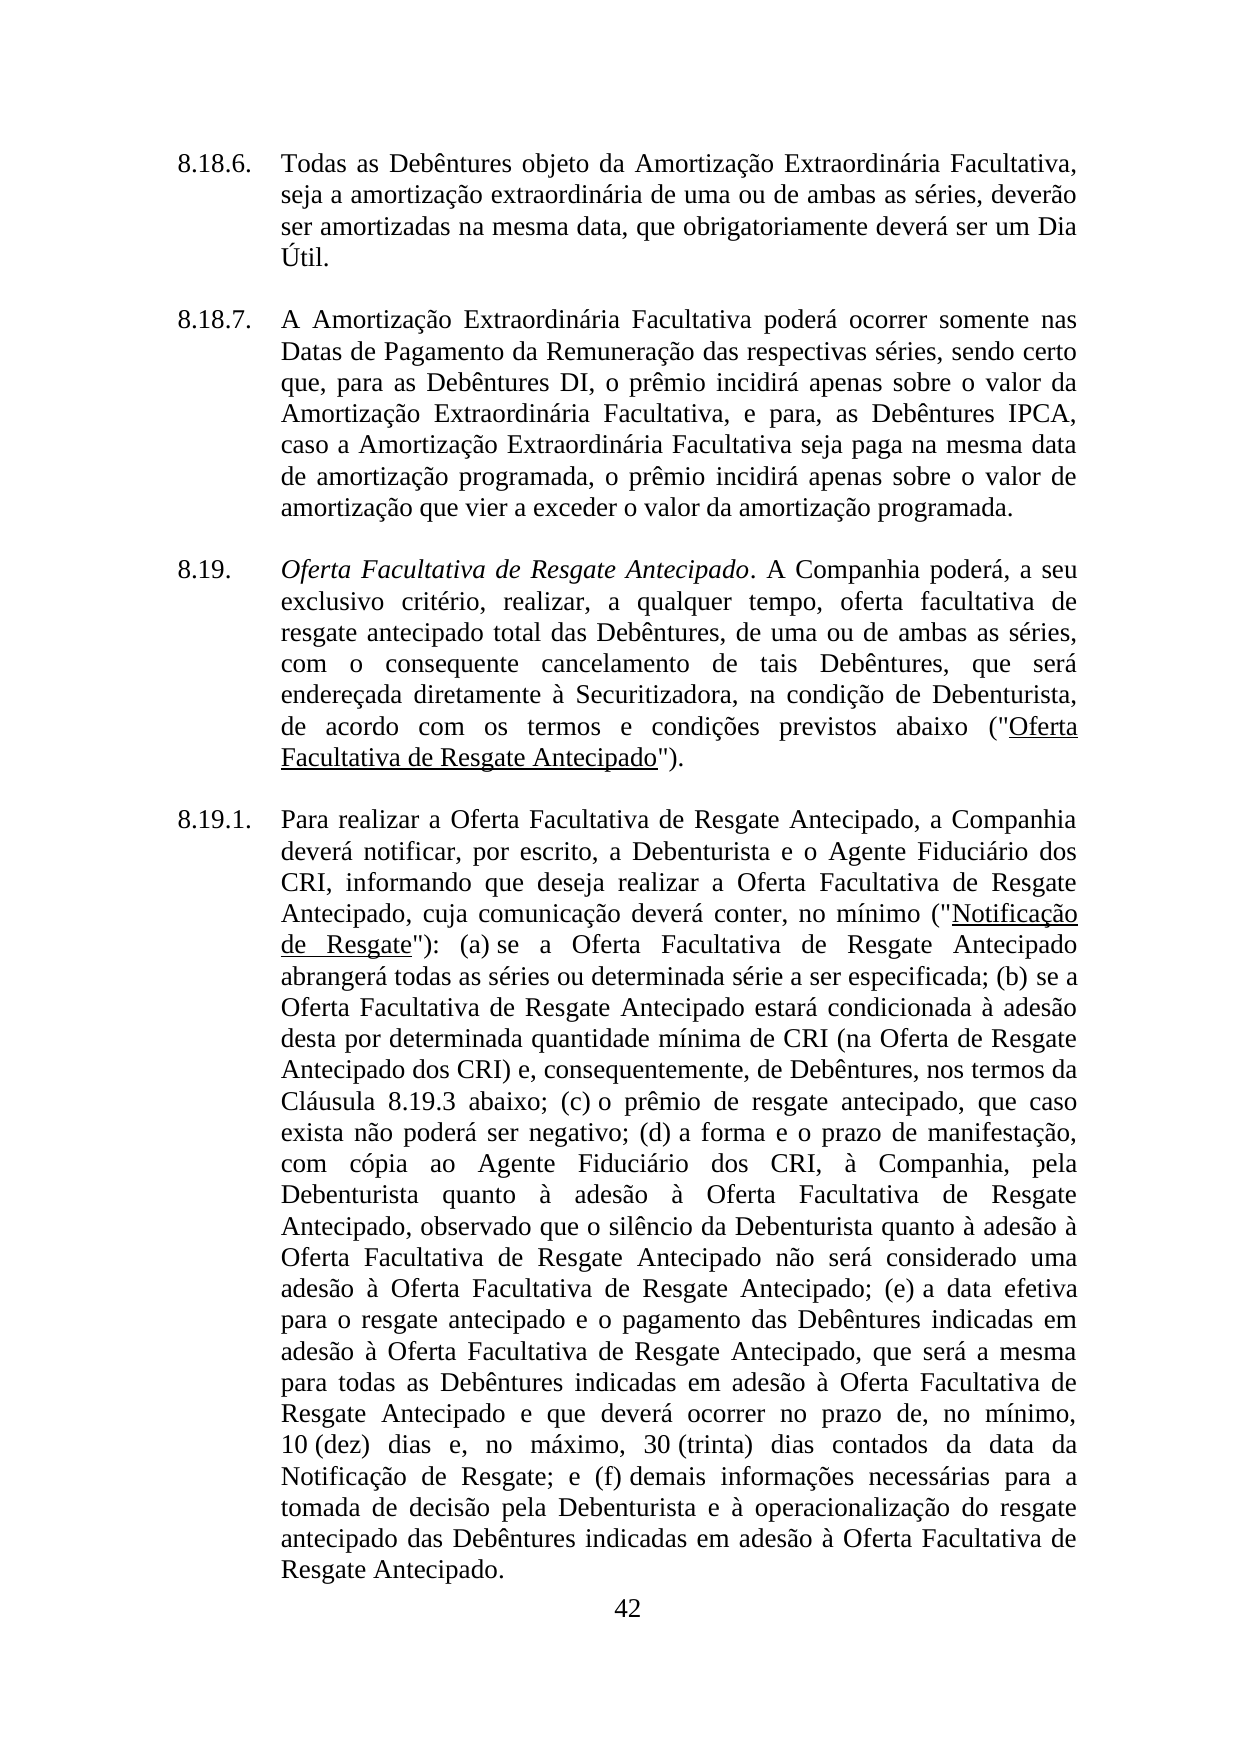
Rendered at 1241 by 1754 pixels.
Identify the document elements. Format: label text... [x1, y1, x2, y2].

list Todas as Debêntures objeto da Amortização Extraordinária Facultativa, seja a amortização extraordinária de uma ou de ambas as séries, deverão ser amortizadas na mesma data, que obrigatoriamente deverá ser um Dia Útil. [177, 148, 1078, 273]
list Para realizar a Oferta Facultativa de Resgate Antecipado, a Companhia deverá notificar, por escrito, a Debenturista e o Agente Fiduciário dos CRI, informando que deseja realizar a Oferta Facultativa de Resgate Antecipado, cuja comunicação deverá conter, no mínimo ("Notificação de Resgate"): (a) se a Oferta Facultativa de Resgate Antecipado abrangerá todas as séries ou determinada série a ser especificada; (b) se a Oferta Facultativa de Resgate Antecipado estará condicionada à adesão desta por determinada quantidade mínima de CRI (na Oferta de Resgate Antecipado dos CRI) e, consequentemente, de Debêntures, nos termos da Cláusula 8.19.3 abaixo; (c) o prêmio de resgate antecipado, que caso exista não poderá ser negativo; (d) a forma e o prazo de manifestação, com cópia ao Agente Fiduciário dos CRI, à Companhia, pela Debenturista quanto à adesão à Oferta Facultativa de Resgate Antecipado, observado que o silêncio da Debenturista quanto à adesão à Oferta Facultativa de Resgate Antecipado não será considerado uma adesão à Oferta Facultativa de Resgate Antecipado; (e) a data efetiva para o resgate antecipado e o pagamento das Debêntures indicadas em adesão à Oferta Facultativa de Resgate Antecipado, que será a mesma para todas as Debêntures indicadas em adesão à Oferta Facultativa de Resgate Antecipado e que deverá ocorrer no prazo de, no mínimo, 10 (dez) dias e, no máximo, 30 (trinta) dias contados da data da Notificação de Resgate; e (f) demais informações necessárias para a tomada de decisão pela Debenturista e à operacionalização do resgate antecipado das Debêntures indicadas em adesão à Oferta Facultativa de Resgate Antecipado. [177, 804, 1078, 1585]
list Oferta Facultativa de Resgate Antecipado. A Companhia poderá, a seu exclusivo critério, realizar, a qualquer tempo, oferta facultativa de resgate antecipado total das Debêntures, de uma ou de ambas as séries, com o consequente cancelamento de tais Debêntures, que será endereçada diretamente à Securitizadora, na condição de Debenturista, de acordo com os termos e condições previstos abaixo ("Oferta Facultativa de Resgate Antecipado"). [177, 554, 1078, 773]
list A Amortização Extraordinária Facultativa poderá ocorrer somente nas Datas de Pagamento da Remuneração das respectivas séries, sendo certo que, para as Debêntures DI, o prêmio incidirá apenas sobre o valor da Amortização Extraordinária Facultativa, e para, as Debêntures IPCA, caso a Amortização Extraordinária Facultativa seja paga na mesma data de amortização programada, o prêmio incidirá apenas sobre o valor de amortização que vier a exceder o valor da amortização programada. [177, 304, 1078, 523]
